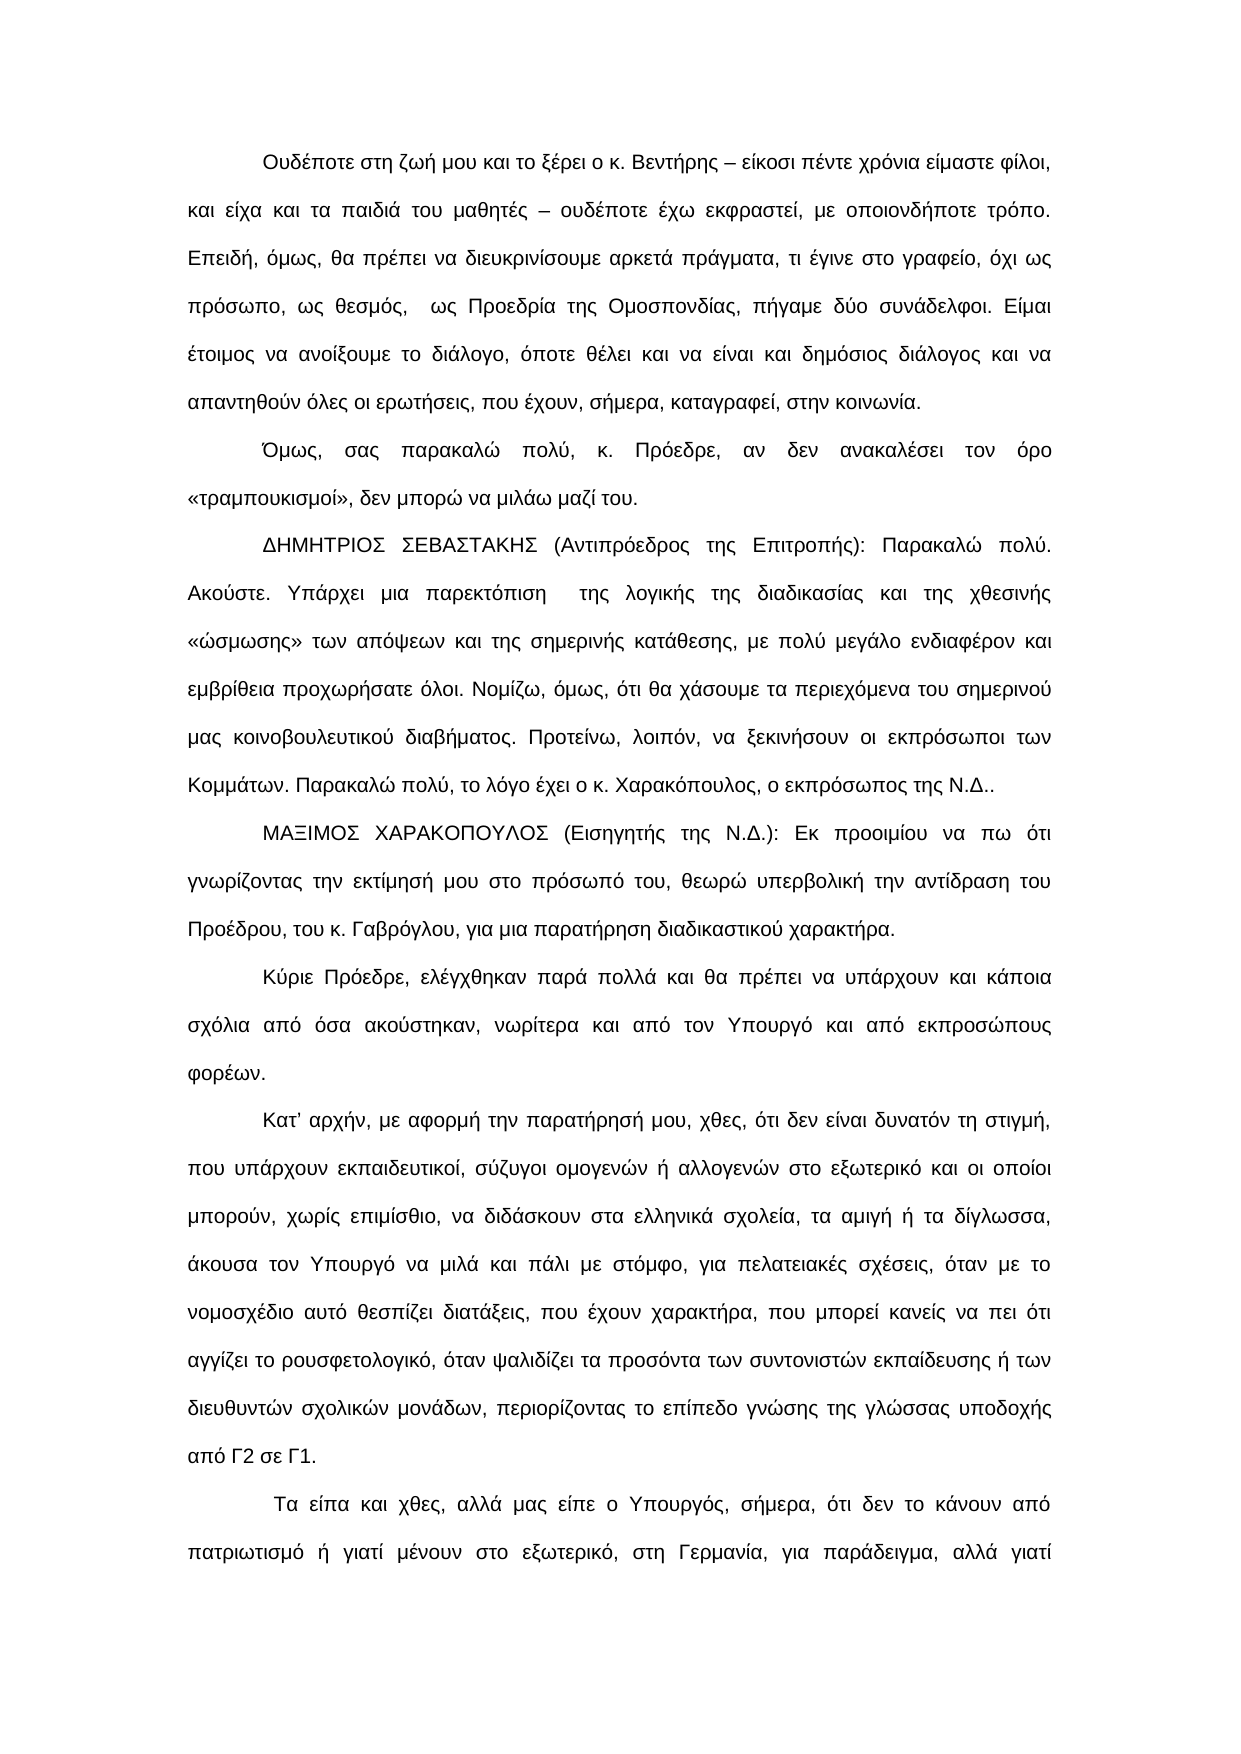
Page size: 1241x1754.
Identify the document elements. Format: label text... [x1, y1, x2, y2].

text ΔΗΜΗΤΡΙΟΣ ΣΕΒΑΣΤΑΚΗΣ (Αντιπρόεδρος της Επιτροπής): Παρακαλώ πολύ. Ακούστε. Υπάρχει μια παρεκτόπιση της λογικής της διαδικασίας και της χθεσινής «ώσμωσης» των απόψεων και της σημερινής κατάθεσης, με πολύ μεγάλο ενδιαφέρον και εμβρίθεια προχωρήσατε όλοι. Νομίζω, όμως, ότι θα χάσουμε τα περιεχόμενα του σημερινού μας κοινοβουλευτικού διαβήματος. Προτείνω, λοιπόν, να ξεκινήσουν οι εκπρόσωποι των Κομμάτων. Παρακαλώ πολύ, το λόγο έχει ο κ. Χαρακόπουλος, ο εκπρόσωπος της Ν.Δ.. [187, 533, 1053, 797]
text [187, 1492, 1053, 1563]
text Ουδέποτε στη ζωή μου και το ξέρει ο κ. Βεντήρης – είκοσι πέντε χρόνια είμαστε φίλοι, και είχα και τα παιδιά του μαθητές – ουδέποτε έχω εκφραστεί, με οποιονδήποτε τρόπο. Επειδή, όμως, θα πρέπει να διευκρινίσουμε αρκετά πράγματα, τι έγινε στο γραφείο, όχι ως πρόσωπο, ως θεσμός, ως Προεδρία της Ομοσπονδίας, πήγαμε δύο συνάδελφοι. Είμαι έτοιμος να ανοίξουμε το διάλογο, όποτε θέλει και να είναι και δημόσιος διάλογος και να απαντηθούν όλες οι ερωτήσεις, που έχουν, σήμερα, καταγραφεί, στην κοινωνία. [187, 150, 1053, 413]
text Κατ’ αρχήν, με αφορμή την παρατήρησή μου, χθες, ότι δεν είναι δυνατόν τη στιγμή, που υπάρχουν εκπαιδευτικοί, σύζυγοι ομογενών ή αλλογενών στο εξωτερικό και οι οποίοι μπορούν, χωρίς επιμίσθιο, να διδάσκουν στα ελληνικά σχολεία, τα αμιγή ή τα δίγλωσσα, άκουσα τον Υπουργό να μιλά και πάλι με στόμφο, για πελατειακές σχέσεις, όταν με το νομοσχέδιο αυτό θεσπίζει διατάξεις, που έχουν χαρακτήρα, που μπορεί κανείς να πει ότι αγγίζει το ρουσφετολογικό, όταν ψαλιδίζει τα προσόντα των συντονιστών εκπαίδευσης ή των διευθυντών σχολικών μονάδων, περιορίζοντας το επίπεδο γνώσης της γλώσσας υποδοχής από Γ2 σε Γ1. [187, 1108, 1053, 1468]
text ΜΑΞΙΜΟΣ ΧΑΡΑΚΟΠΟΥΛΟΣ (Εισηγητής της Ν.Δ.): Εκ προοιμίου να πω ότι γνωρίζοντας την εκτίμησή μου στο πρόσωπό του, θεωρώ υπερβολική την αντίδραση του Προέδρου, του κ. Γαβρόγλου, για μια παρατήρηση διαδικαστικού χαρακτήρα. [187, 821, 1053, 941]
text Όμως, σας παρακαλώ πολύ, κ. Πρόεδρε, αν δεν ανακαλέσει τον όρο «τραμπουκισμοί», δεν μπορώ να μιλάω μαζί του. [187, 437, 1053, 509]
text Κύριε Πρόεδρε, ελέγχθηκαν παρά πολλά και θα πρέπει να υπάρχουν και κάποια σχόλια από όσα ακούστηκαν, νωρίτερα και από τον Υπουργό και από εκπροσώπους φορέων. [187, 964, 1053, 1084]
